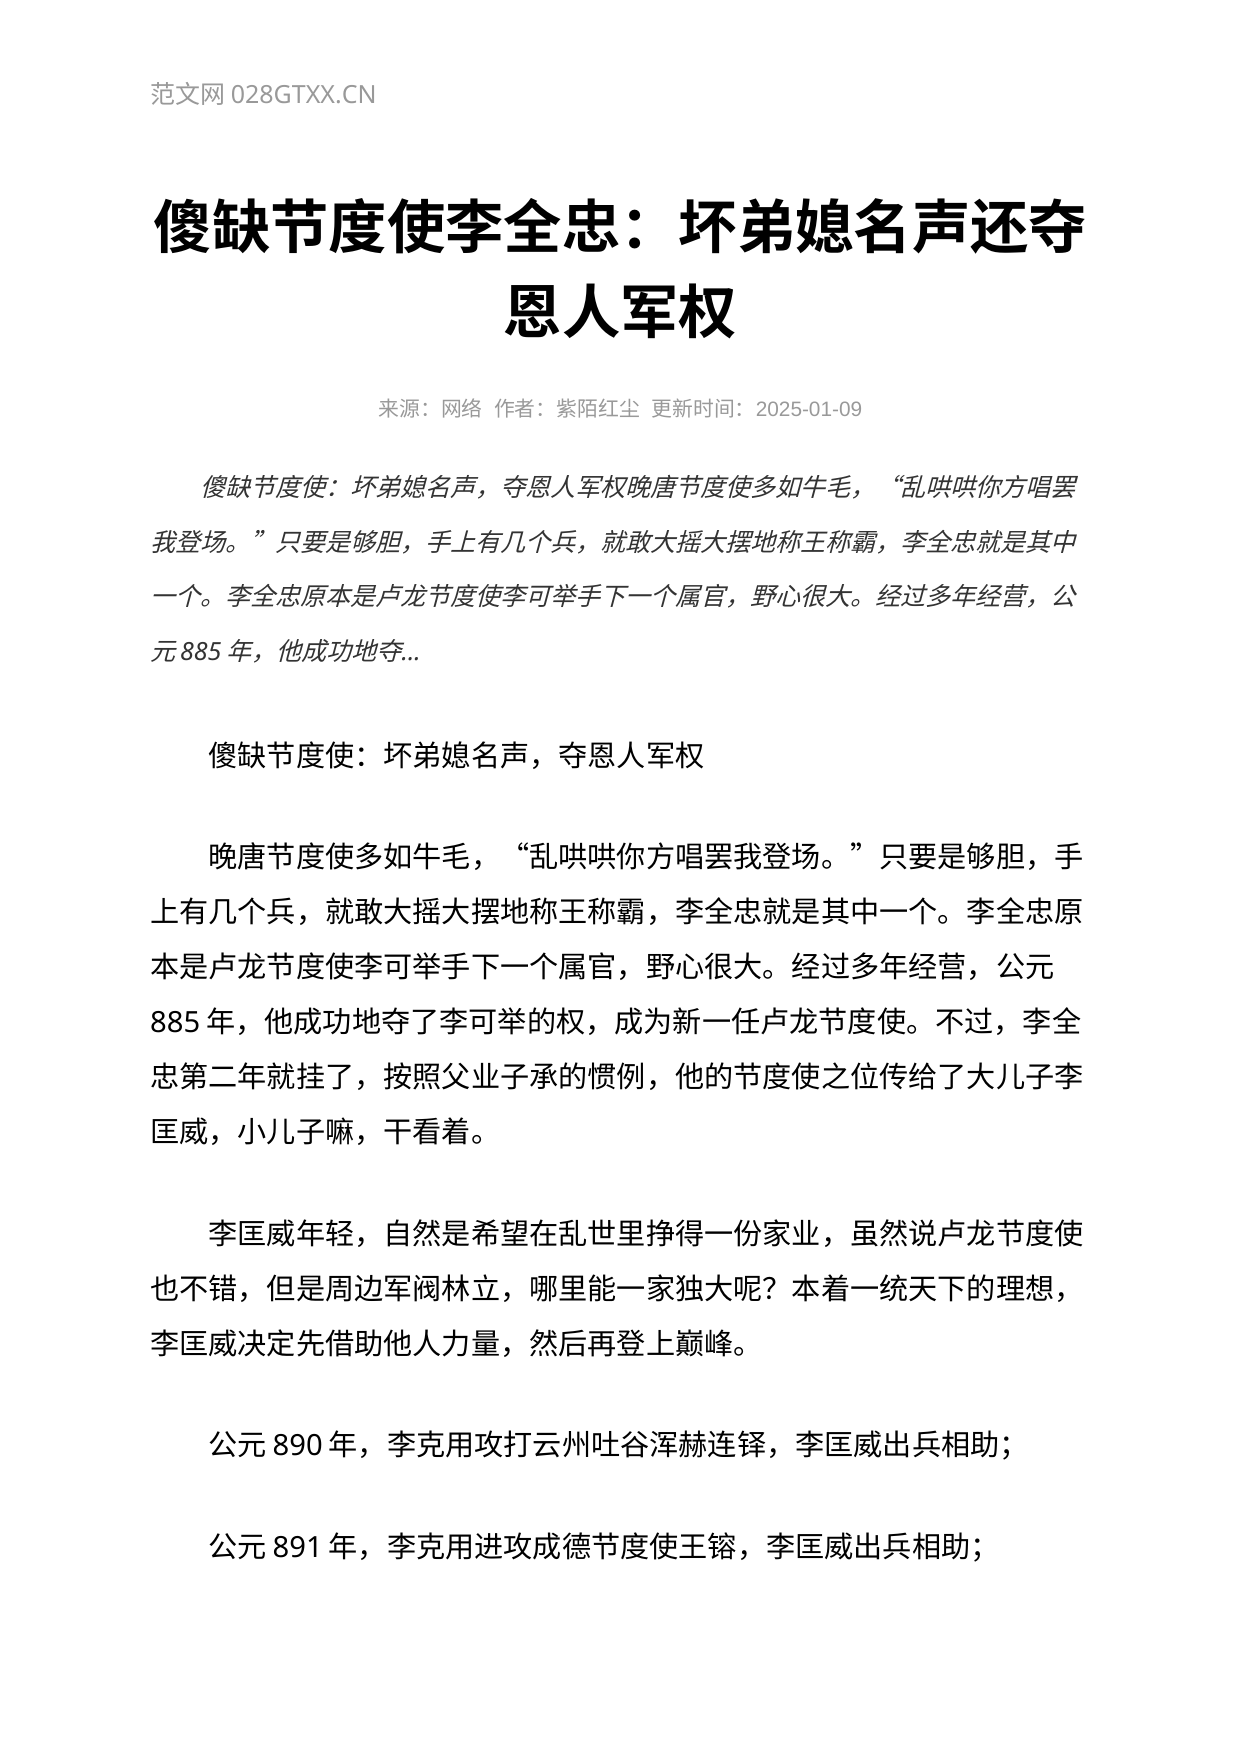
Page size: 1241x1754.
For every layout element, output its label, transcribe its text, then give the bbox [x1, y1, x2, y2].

text 晚唐节度使多如牛毛，“乱哄哄你方唱罢我登场。”只要是够胆，手上有几个兵，就敢大摇大摆地称王称霸，李全忠就是其中一个。李全忠原本是卢龙节度使李可举手下一个属官，野心很大。经过多年经营，公元885年，他成功地夺了李可举的权，成为新一任卢龙节度使。不过，李全忠第二年就挂了，按照父业子承的惯例，他的节度使之位传给了大儿子李匡威，小儿子嘛，干看着。 [150, 834, 1090, 1151]
text 公元890年，李克用攻打云州吐谷浑赫连铎，李匡威出兵相助； [150, 1422, 1090, 1464]
subtitle 傻缺节度使李全忠：坏弟媳名声还夺恩人军权 [150, 181, 1090, 350]
text 傻缺节度使：坏弟媳名声，夺恩人军权 [150, 732, 1090, 774]
text 来源：网络 作者：紫陌红尘 更新时间：2025-01-09 [150, 397, 1090, 421]
text 李匡威年轻，自然是希望在乱世里挣得一份家业，虽然说卢龙节度使也不错，但是周边军阀林立，哪里能一家独大呢？本着一统天下的理想，李匡威决定先借助他人力量，然后再登上巅峰。 [150, 1210, 1090, 1362]
text 傻缺节度使：坏弟媳名声，夺恩人军权晚唐节度使多如牛毛，“乱哄哄你方唱罢我登场。”只要是够胆，手上有几个兵，就敢大摇大摆地称王称霸，李全忠就是其中一个。李全忠原本是卢龙节度使李可举手下一个属官，野心很大。经过多年经营，公元885年，他成功地夺... [150, 468, 1090, 667]
text 公元891年，李克用进攻成德节度使王镕，李匡威出兵相助； [150, 1524, 1090, 1566]
